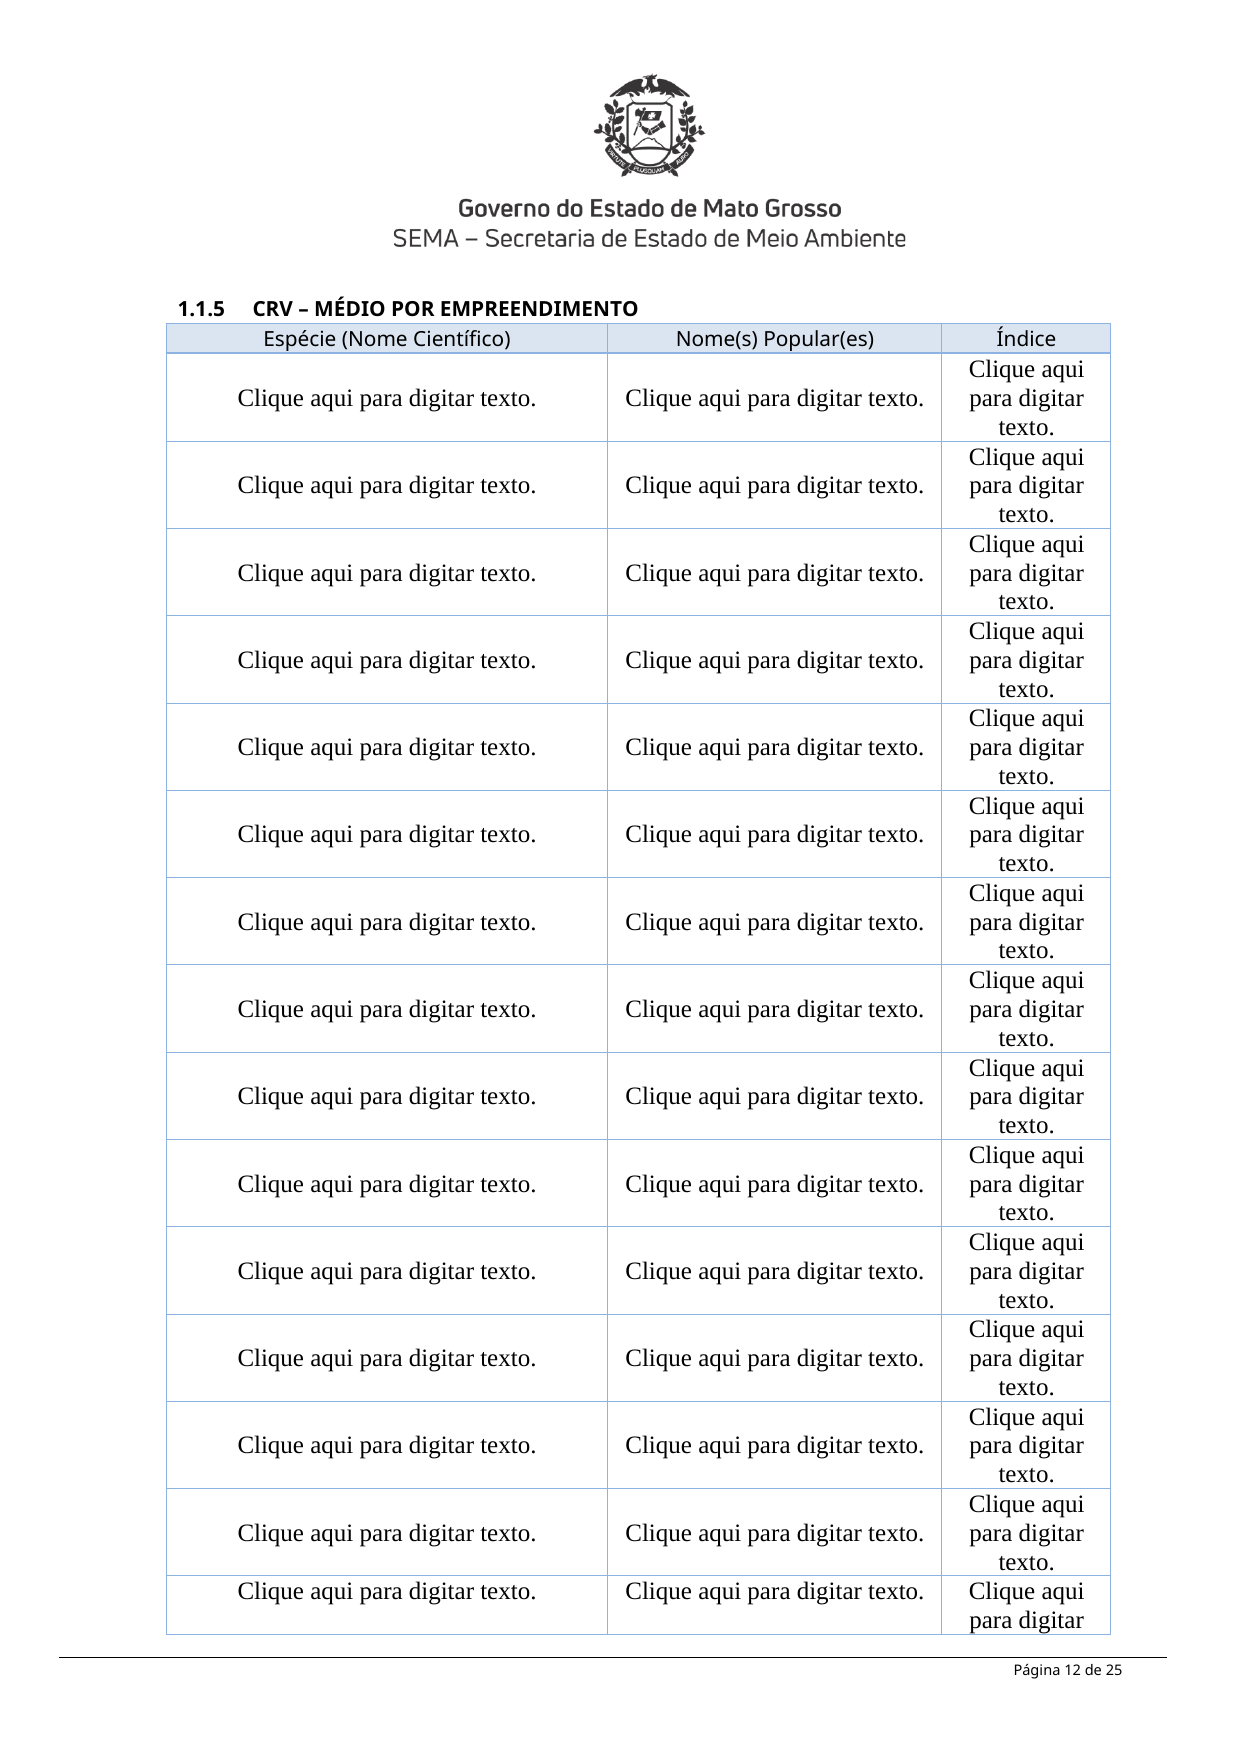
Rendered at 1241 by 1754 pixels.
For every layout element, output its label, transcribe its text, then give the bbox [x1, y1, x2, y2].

list CRV – MÉDIO POR EMPREENDIMENTO [177, 294, 1122, 323]
picture [393, 73, 906, 247]
table_header Índice [942, 324, 1110, 352]
table_header Nome(s) Popular(es) [608, 324, 941, 352]
table_header Espécie (Nome Científico) [167, 324, 607, 352]
